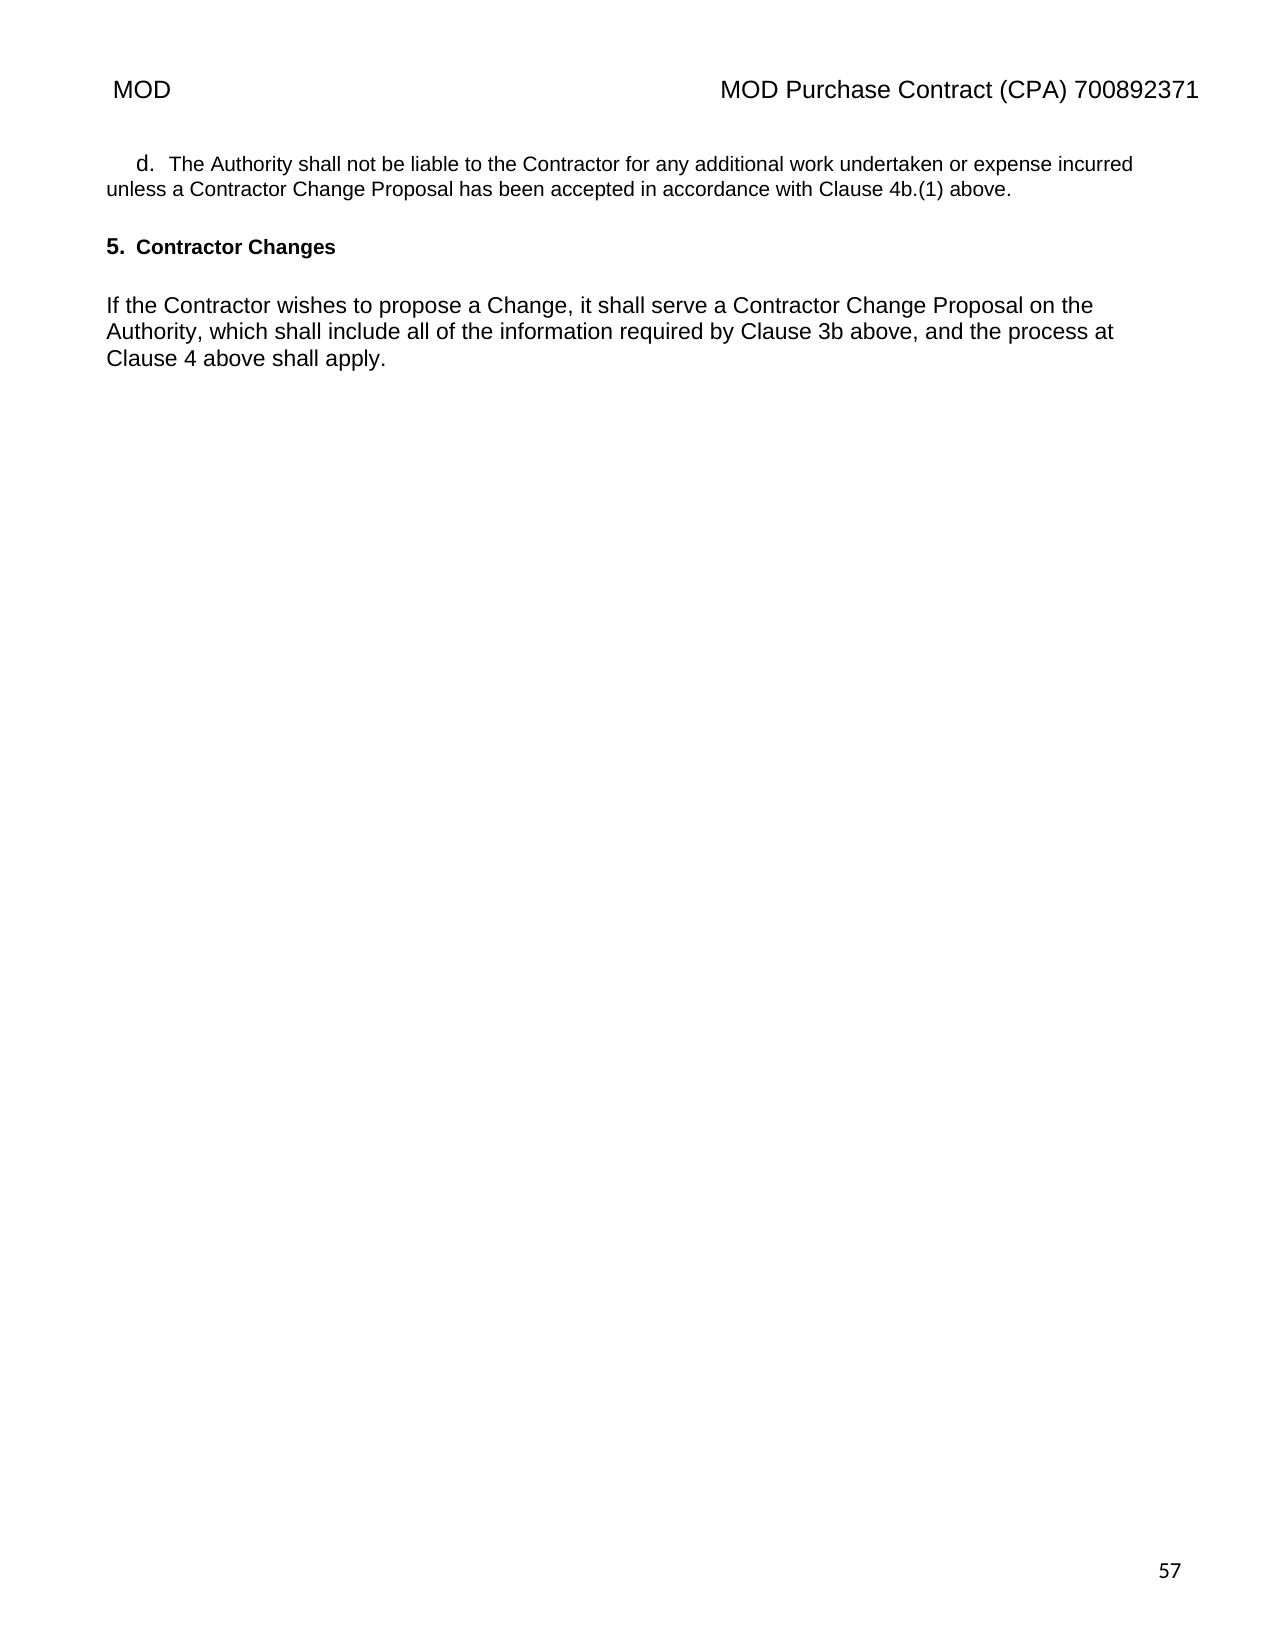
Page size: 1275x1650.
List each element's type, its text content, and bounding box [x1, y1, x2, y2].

text 5. Contractor Changes [106, 233, 1181, 259]
text If the Contractor wishes to propose a Change, it shall serve a Contractor Change Proposal on the Authority, which shall include all of the information required by Clause 3b above, and the process at Clause 4 above shall apply. [106, 292, 1181, 371]
text d. The Authority shall not be liable to the Contractor for any additional work undertaken or expense incurred unless a Contractor Change Proposal has been accepted in accordance with Clause 4b.(1) above. [106, 150, 1181, 200]
